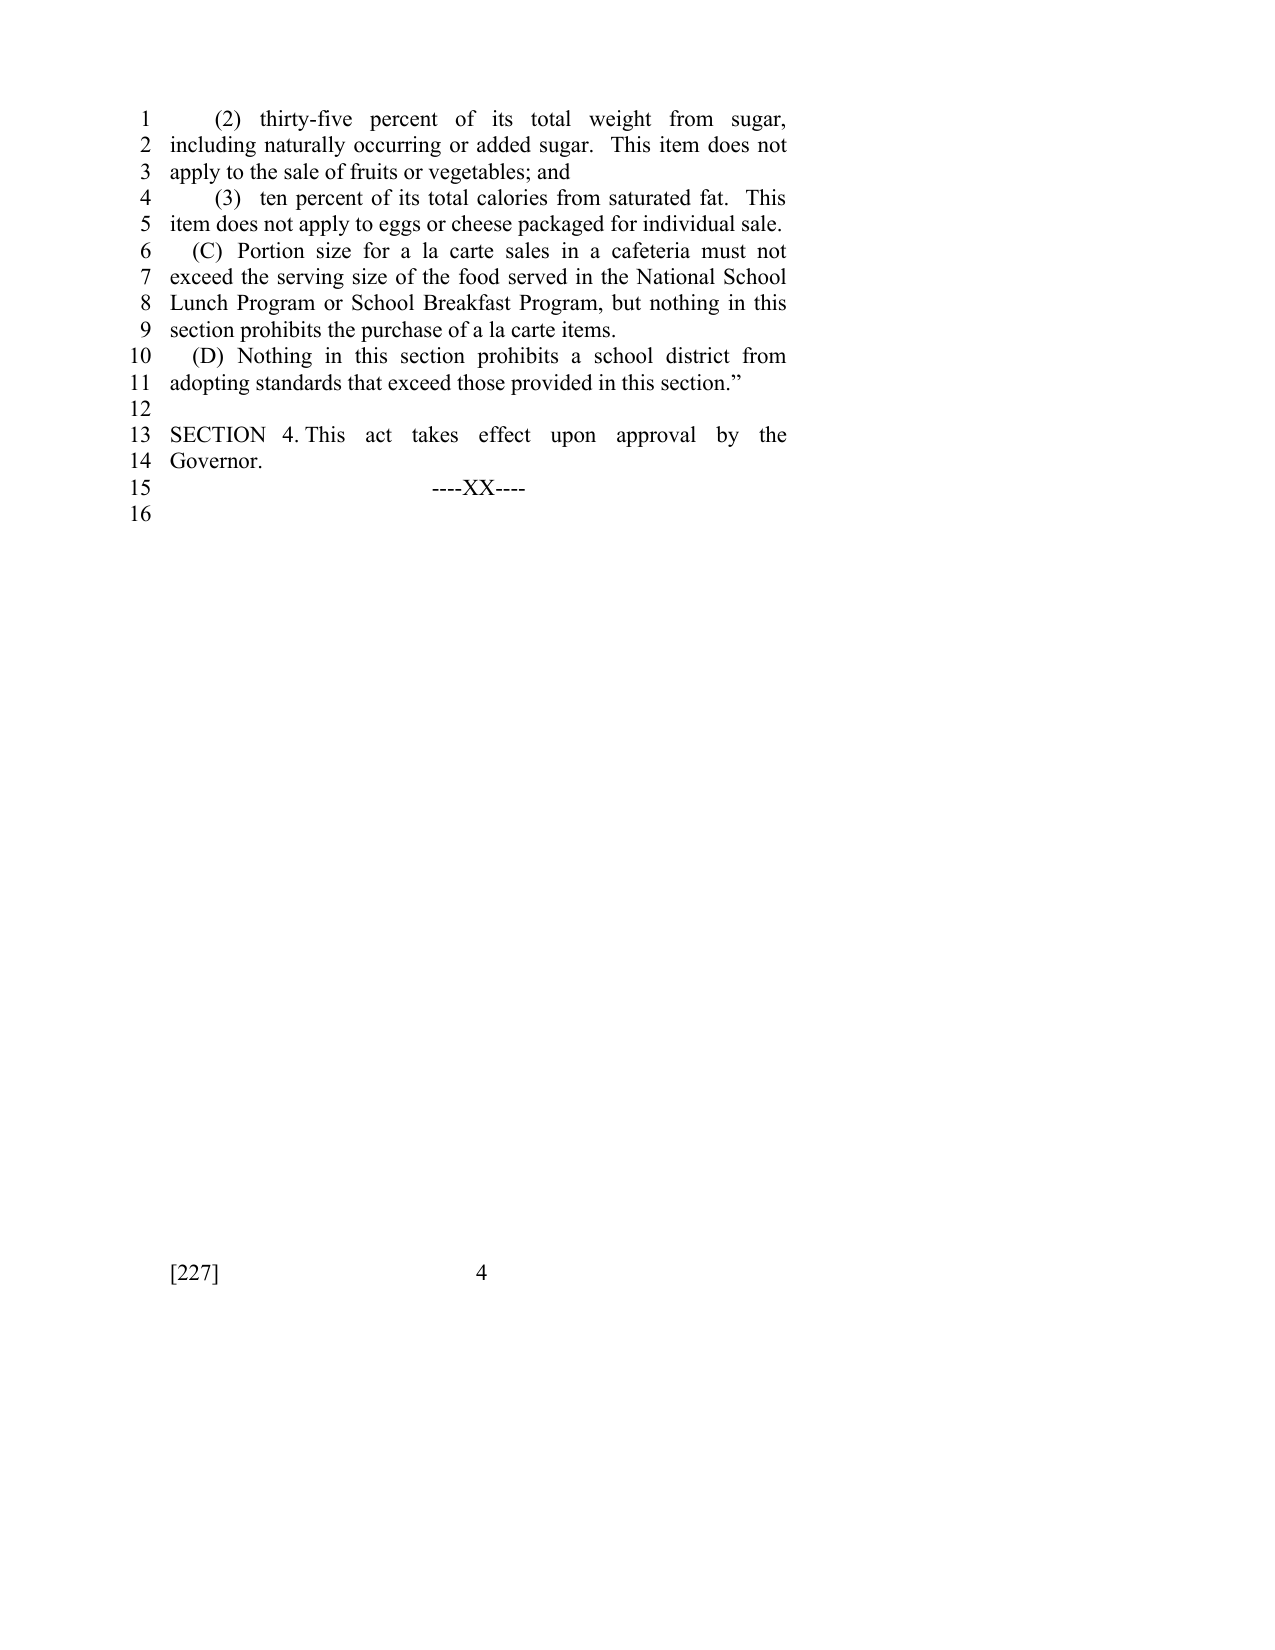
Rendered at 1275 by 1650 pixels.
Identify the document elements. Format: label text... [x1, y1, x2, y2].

text (3) ten percent of its total calories from saturated fat. This item does not apply to eggs or cheese packaged for individual sale. [169, 184, 787, 237]
text (C) Portion size for a la carte sales in a cafeteria must not exceed the serving size of the food served in the National School Lunch Program or School Breakfast Program, but nothing in this section prohibits the purchase of a la carte items. [169, 237, 787, 342]
text (2) thirty-five percent of its total weight from sugar, including naturally occurring or added sugar. This item does not apply to the sale of fruits or vegetables; and [169, 105, 787, 184]
text (D) Nothing in this section prohibits a school district from adopting standards that exceed those provided in this section.” [169, 342, 787, 395]
text SECTION 4. This act takes effect upon approval by the Governor. [169, 421, 787, 474]
text ----XX---- [169, 474, 787, 500]
